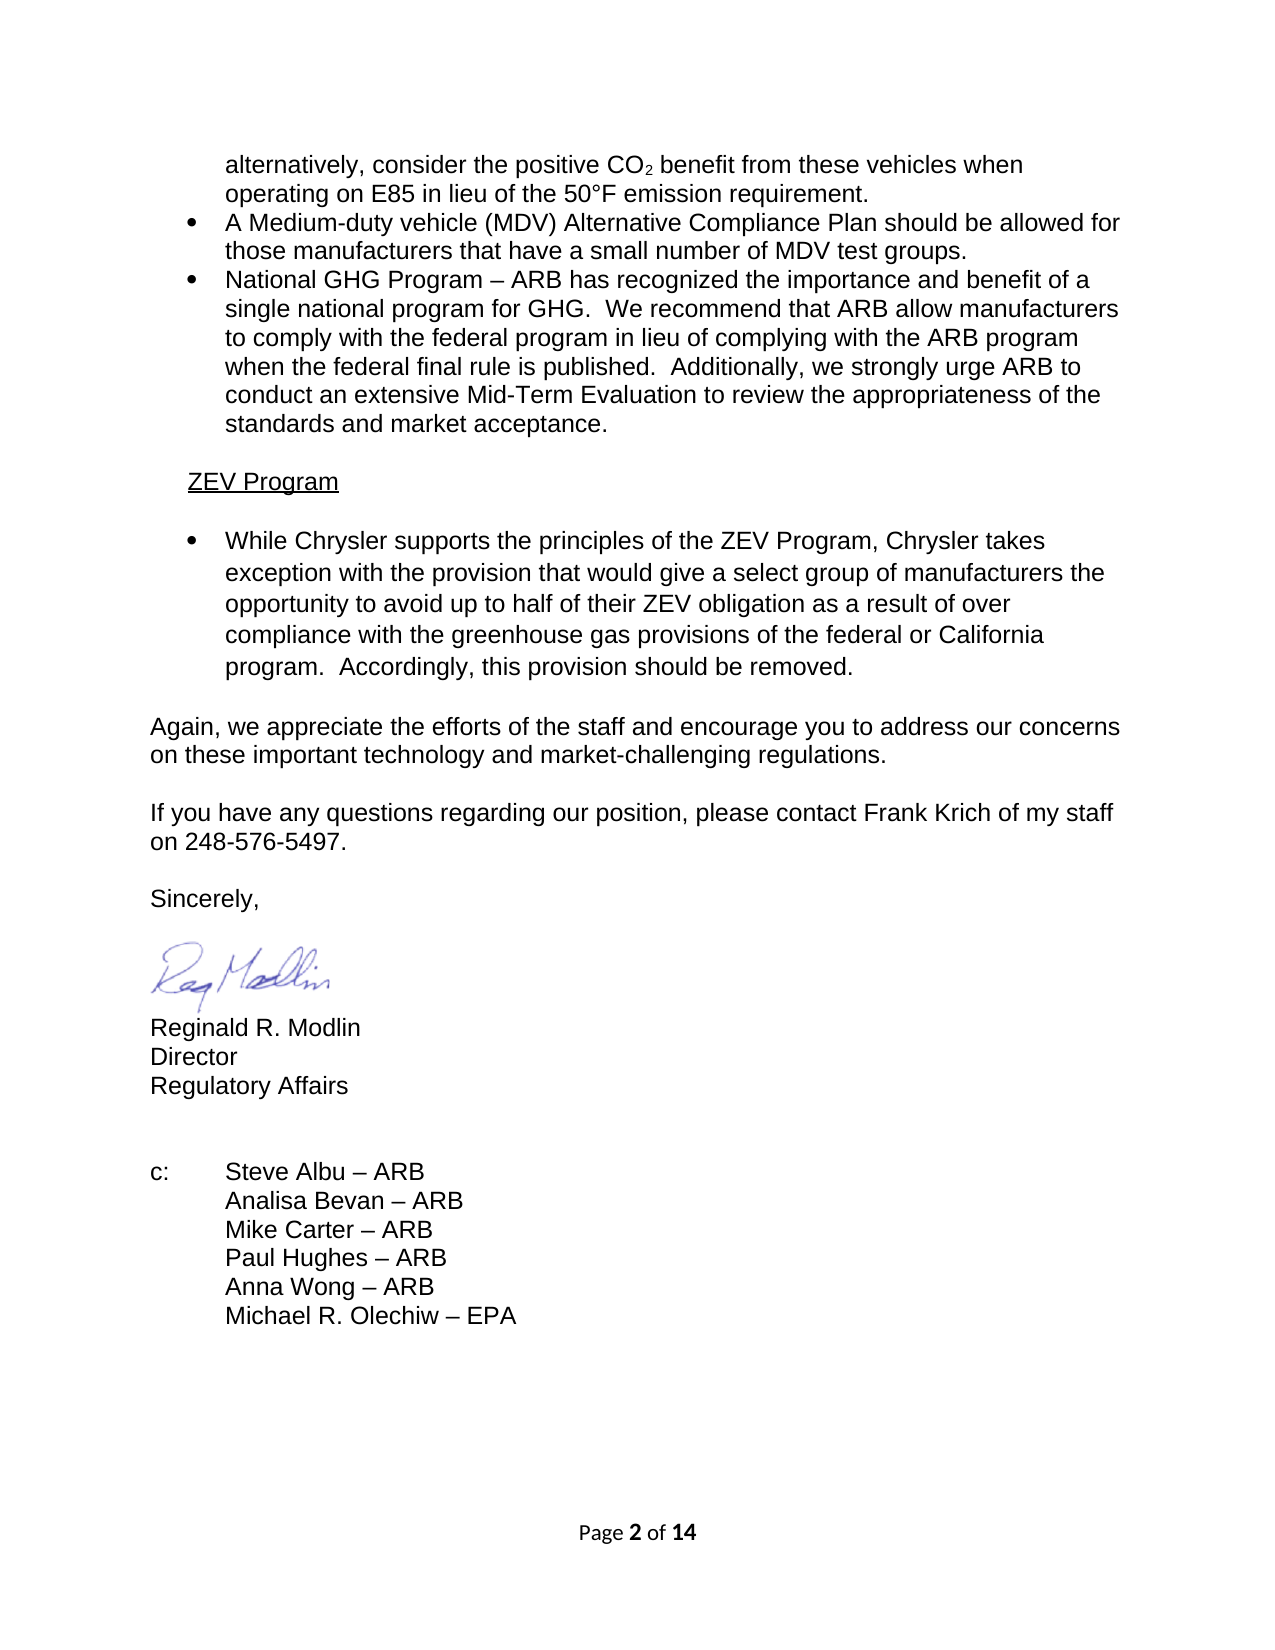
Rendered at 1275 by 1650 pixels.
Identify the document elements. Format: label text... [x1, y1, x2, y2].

text Mike Carter – ARB [150, 1214, 1125, 1243]
text Sincerely, [150, 884, 1125, 913]
list A Medium-duty vehicle (MDV) Alternative Compliance Plan should be allowed for those manufacturers that have a small number of MDV test groups. [187, 207, 1125, 265]
text Director [150, 1042, 1125, 1071]
text If you have any questions regarding our position, please contact Frank Krich of my staff on 248-576-5497. [150, 798, 1125, 855]
text Regulatory Affairs [150, 1071, 1125, 1099]
text Anna Wong – ARB [150, 1272, 1125, 1301]
text ZEV Program [187, 466, 1125, 495]
picture [150, 941, 330, 1014]
text c: Steve Albu – ARB [150, 1157, 1125, 1186]
list While Chrysler supports the principles of the ZEV Program, Chrysler takes exception with the provision that would give a select group of manufacturers the opportunity to avoid up to half of their ZEV obligation as a result of over compliance with the greenhouse gas provisions of the federal or California program. Accordingly, this provision should be removed. [187, 524, 1125, 680]
text Reginald R. Modlin [150, 1013, 1125, 1042]
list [187, 150, 1125, 207]
text Again, we appreciate the efforts of the staff and encourage you to address our concerns on these important technology and market-challenging regulations. [150, 711, 1125, 769]
list National GHG Program – ARB has recognized the importance and benefit of a single national program for GHG. We recommend that ARB allow manufacturers to comply with the federal program in lieu of complying with the ARB program when the federal final rule is published. Additionally, we strongly urge ARB to conduct an extensive Mid-Term Evaluation to review the appropriateness of the standards and market acceptance. [187, 265, 1125, 438]
text Analisa Bevan – ARB [150, 1186, 1125, 1214]
text Michael R. Olechiw – EPA [150, 1301, 1125, 1329]
text Paul Hughes – ARB [150, 1243, 1125, 1272]
